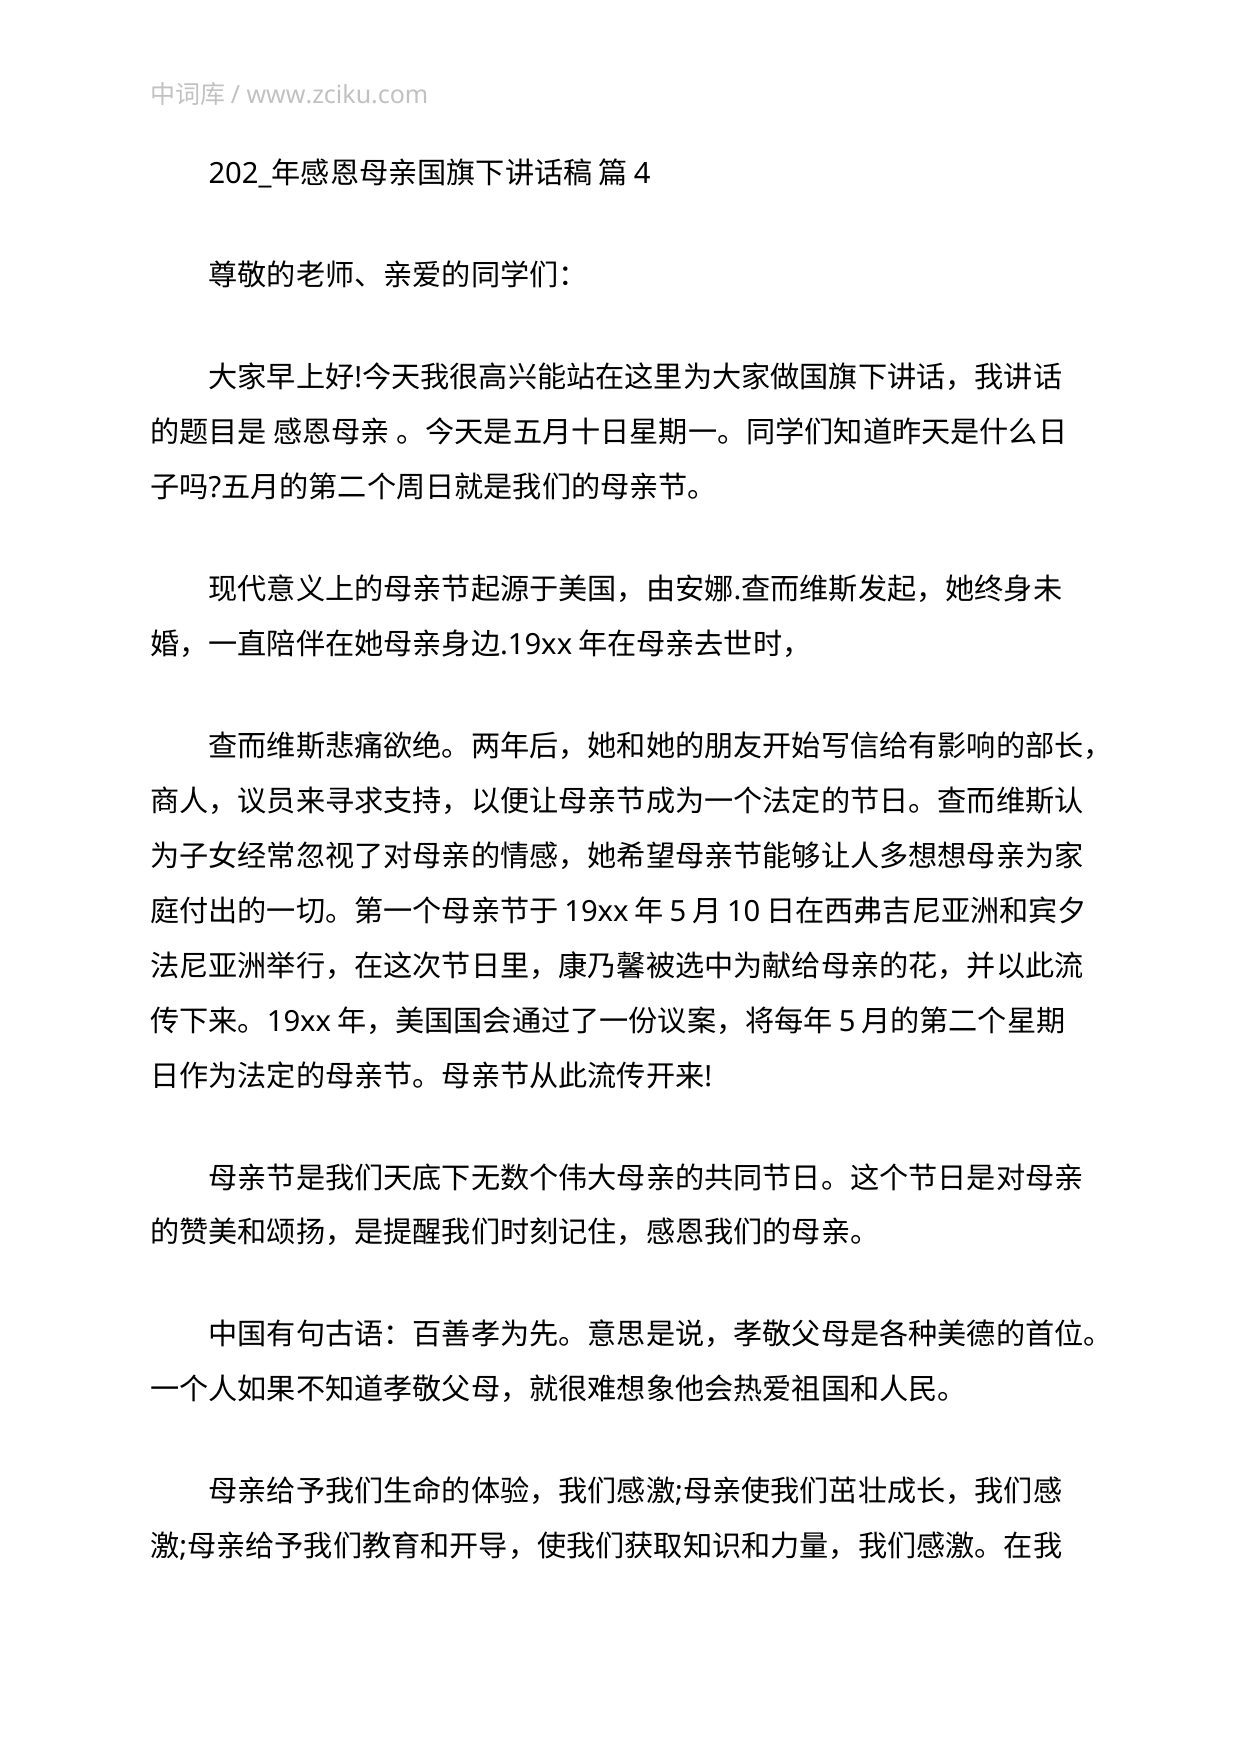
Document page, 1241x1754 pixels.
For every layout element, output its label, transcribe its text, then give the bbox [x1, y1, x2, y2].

text 现代意义上的母亲节起源于美国，由安娜.查而维斯发起，她终身未婚，一直陪伴在她母亲身边.19xx年在母亲去世时， [150, 566, 1090, 663]
text 202_年感恩母亲国旗下讲话稿 篇4 [150, 150, 1090, 192]
text 中国有句古语：百善孝为先。意思是说，孝敬父母是各种美德的首位。一个人如果不知道孝敬父母，就很难想象他会热爱祖国和人民。 [150, 1311, 1090, 1408]
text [150, 1467, 1090, 1565]
text 大家早上好!今天我很高兴能站在这里为大家做国旗下讲话，我讲话的题目是 感恩母亲 。今天是五月十日星期一。同学们知道昨天是什么日子吗?五月的第二个周日就是我们的母亲节。 [150, 354, 1090, 506]
text 查而维斯悲痛欲绝。两年后，她和她的朋友开始写信给有影响的部长，商人，议员来寻求支持，以便让母亲节成为一个法定的节日。查而维斯认为子女经常忽视了对母亲的情感，她希望母亲节能够让人多想想母亲为家庭付出的一切。第一个母亲节于19xx年5月10日在西弗吉尼亚洲和宾夕法尼亚洲举行，在这次节日里，康乃馨被选中为献给母亲的花，并以此流传下来。19xx年，美国国会通过了一份议案，将每年5月的第二个星期日作为法定的母亲节。母亲节从此流传开来! [150, 723, 1090, 1094]
text 尊敬的老师、亲爱的同学们： [150, 252, 1090, 294]
text 母亲节是我们天底下无数个伟大母亲的共同节日。这个节日是对母亲的赞美和颂扬，是提醒我们时刻记住，感恩我们的母亲。 [150, 1154, 1090, 1251]
